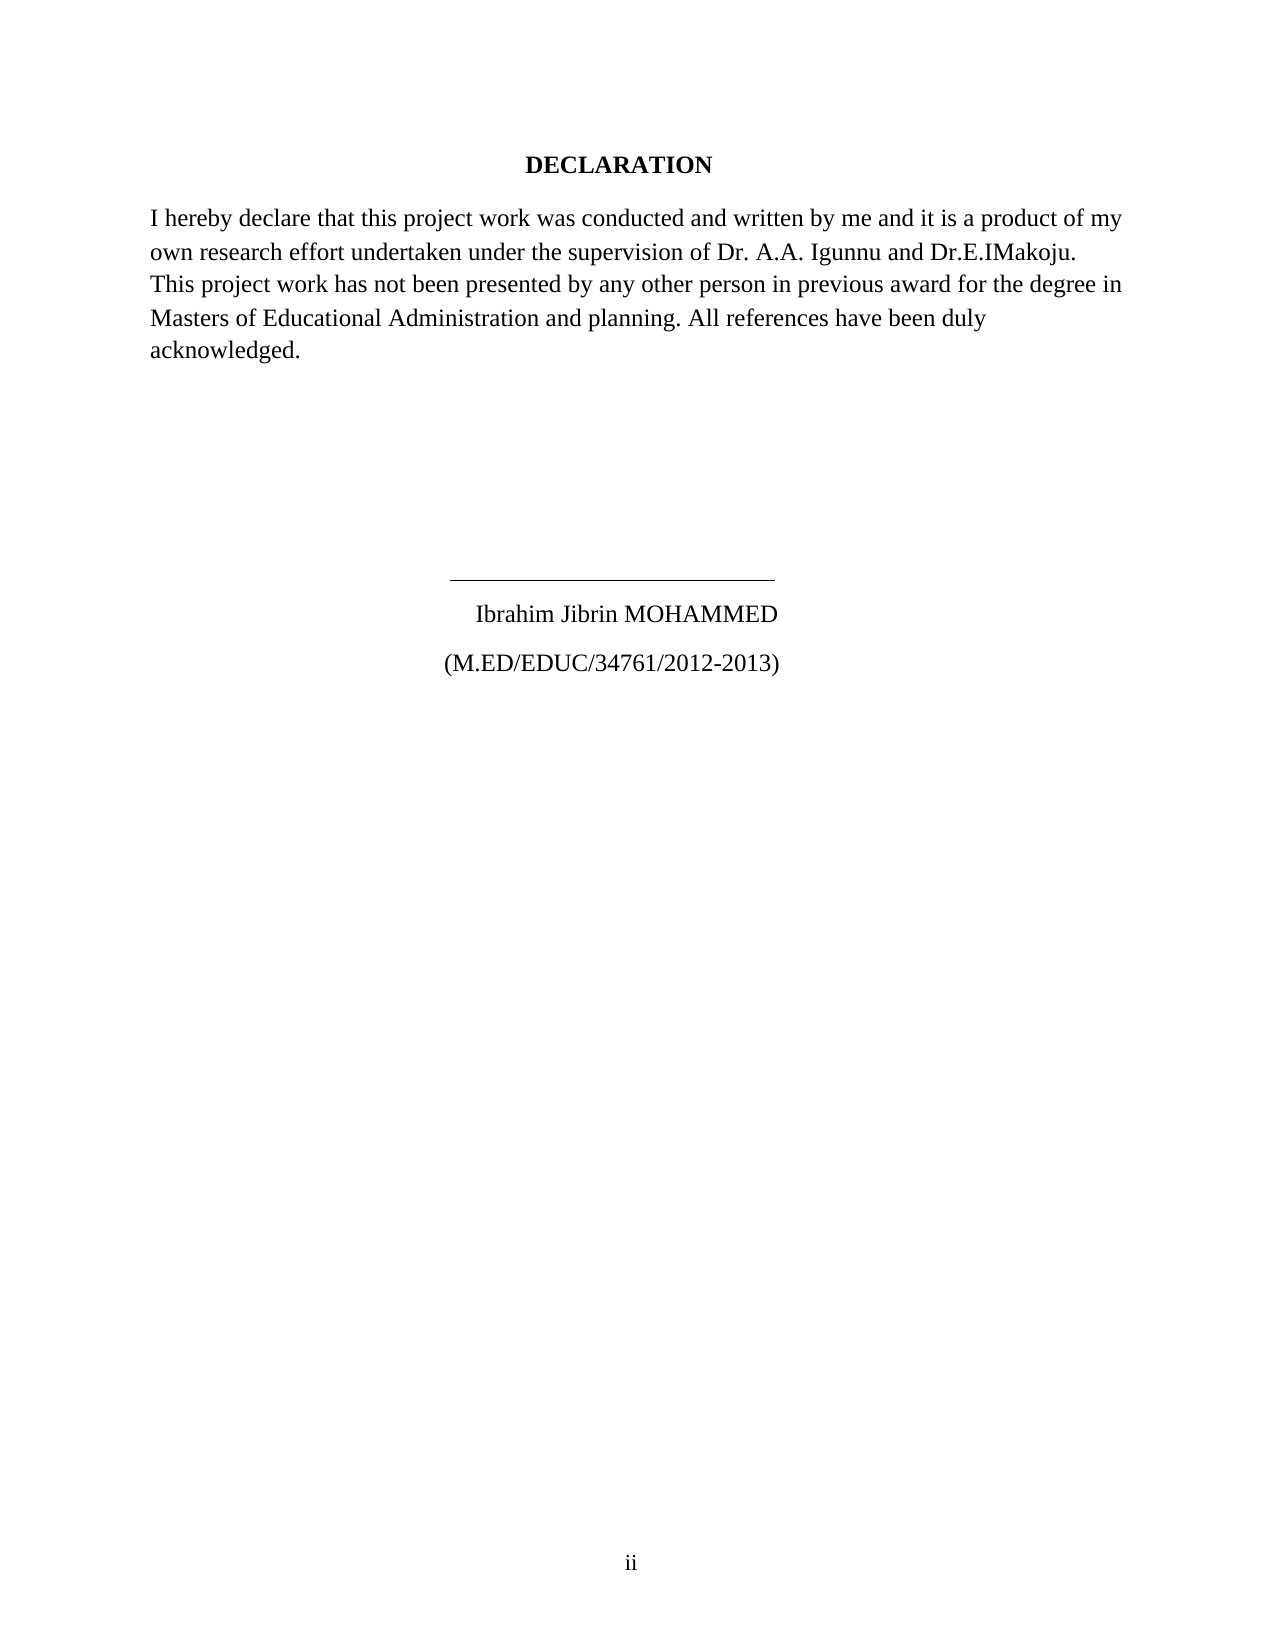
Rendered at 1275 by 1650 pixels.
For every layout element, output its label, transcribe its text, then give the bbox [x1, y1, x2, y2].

subtitle DECLARATION [150, 150, 1088, 179]
text Ibrahim Jibrin MOHAMMED (M.ED/EDUC/34761/2012-2013) [444, 599, 782, 677]
text This project work has not been presented by any other person in previous award for the degree in Masters of Educational Administration and planning. All references have been duly acknowledged. [150, 269, 1122, 364]
text I hereby declare that this project work was conducted and written by me and it is a product of my own research effort undertaken under the supervision of Dr. A.A. Igunnu and Dr.E.IMakoju. [150, 203, 1125, 265]
